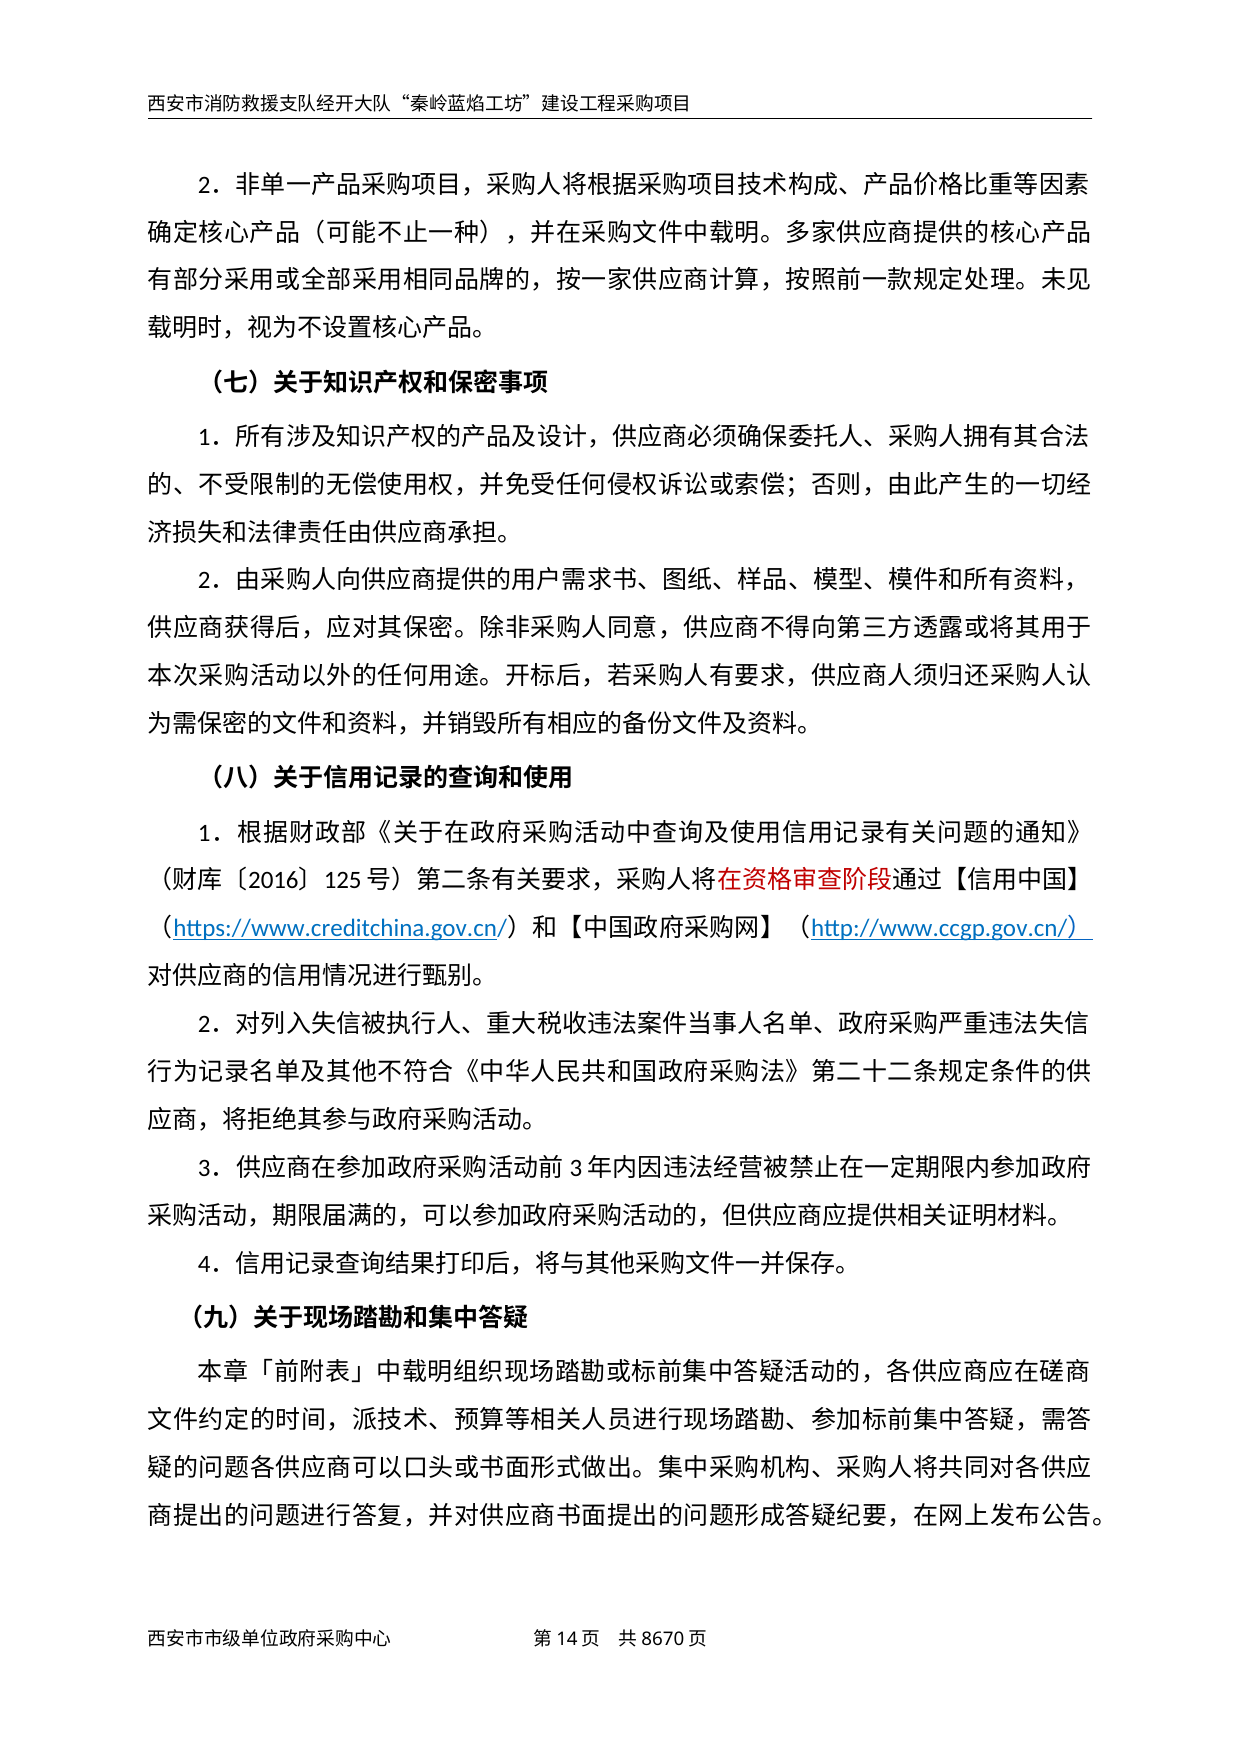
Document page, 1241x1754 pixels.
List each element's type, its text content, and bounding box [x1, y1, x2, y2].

text 2．对列入失信被执行人、重大税收违法案件当事人名单、政府采购严重违法失信行为记录名单及其他不符合《中华人民共和国政府采购法》第二十二条规定条件的供应商，将拒绝其参与政府采购活动。 [148, 998, 1092, 1142]
text 1．所有涉及知识产权的产品及设计，供应商必须确保委托人、采购人拥有其合法的、不受限制的无偿使用权，并免受任何侵权诉讼或索偿；否则，由此产生的一切经济损失和法律责任由供应商承担。 [148, 410, 1092, 554]
text 2．非单一产品采购项目，采购人将根据采购项目技术构成、产品价格比重等因素确定核心产品（可能不止一种），并在采购文件中载明。多家供应商提供的核心产品有部分采用或全部采用相同品牌的，按一家供应商计算，按照前一款规定处理。未见载明时，视为不设置核心产品。 [148, 158, 1092, 350]
text 4．信用记录查询结果打印后，将与其他采购文件一并保存。 [148, 1237, 1092, 1285]
subtitle （八）关于信用记录的查询和使用 [148, 752, 1092, 800]
text 3．供应商在参加政府采购活动前3年内因违法经营被禁止在一定期限内参加政府采购活动，期限届满的，可以参加政府采购活动的，但供应商应提供相关证明材料。 [148, 1142, 1092, 1237]
text 2．由采购人向供应商提供的用户需求书、图纸、样品、模型、模件和所有资料，供应商获得后，应对其保密。除非采购人同意，供应商不得向第三方透露或将其用于本次采购活动以外的任何用途。开标后，若采购人有要求，供应商人须归还采购人认为需保密的文件和资料，并销毁所有相应的备份文件及资料。 [148, 554, 1092, 746]
text 1．根据财政部《关于在政府采购活动中查询及使用信用记录有关问题的通知》（财库〔2016〕125号）第二条有关要求，采购人将在资格审查阶段通过【信用中国】（https://www.creditchina.gov.cn/）和【中国政府采购网】（http://www.ccgp.gov.cn/）对供应商的信用情况进行甄别。 [148, 806, 1092, 998]
subtitle （七）关于知识产权和保密事项 [148, 356, 1092, 404]
subtitle （九）关于现场踏勘和集中答疑 [148, 1292, 1092, 1339]
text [148, 1346, 1092, 1537]
